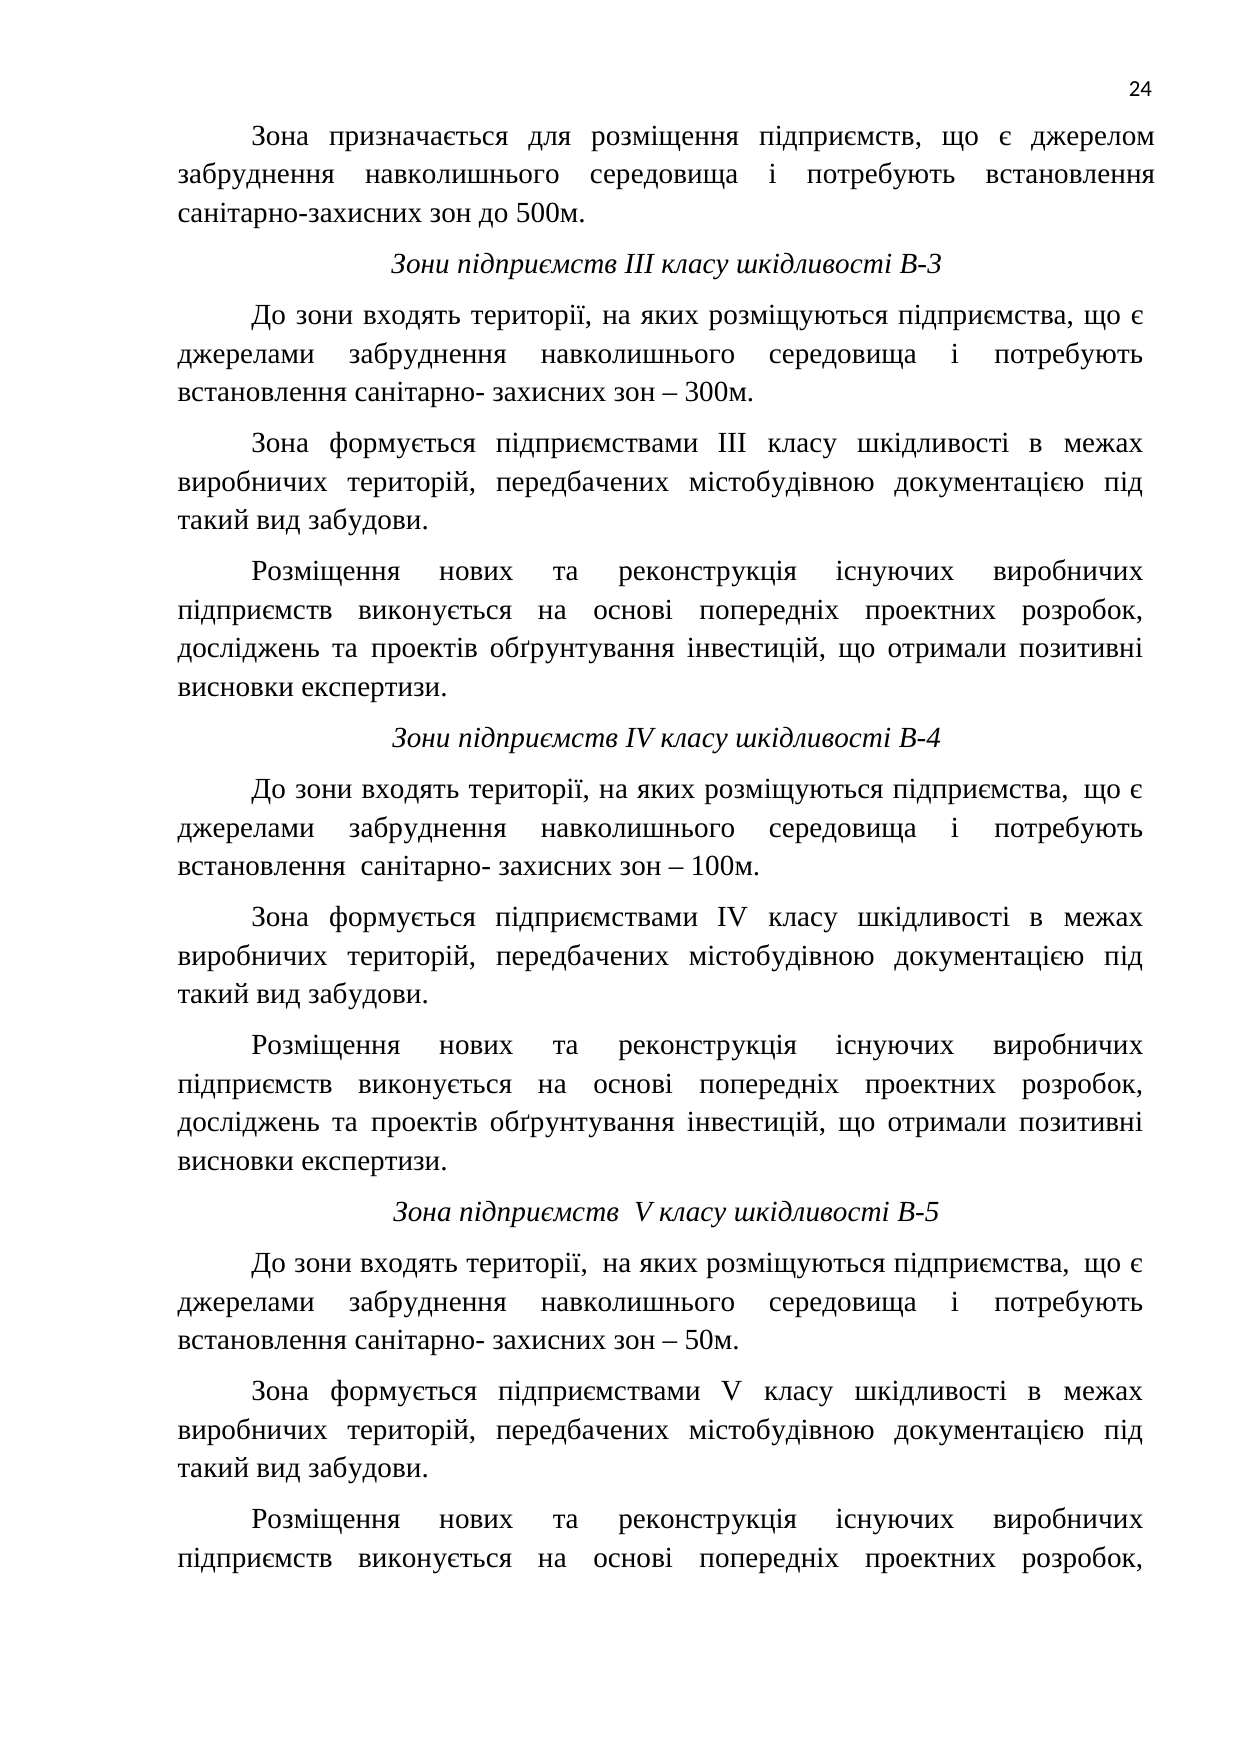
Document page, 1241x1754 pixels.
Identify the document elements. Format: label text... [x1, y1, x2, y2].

text Зони підприємств III класу шкідливості В-3 [177, 246, 1156, 280]
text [177, 1501, 1143, 1573]
text Зона формується підприємствами IV класу шкідливості в межах виробничих територій, передбачених містобудівною документацією під такий вид забудови. [177, 899, 1143, 1010]
text Зона призначається для розміщення підприємств, що є джерелом забруднення навколишнього середовища і потребують встановлення санітарно-захисних зон до 500м. [177, 118, 1156, 229]
text До зони входять території, на яких розміщуються підприємства, що є джерелами забруднення навколишнього середовища і потребують встановлення санітарно- захисних зон – 300м. [177, 297, 1143, 408]
text До зони входять території, на яких розміщуються підприємства, що є джерелами забруднення навколишнього середовища і потребують встановлення санітарно- захисних зон – 50м. [177, 1245, 1143, 1356]
text До зони входять території, на яких розміщуються підприємства, що є джерелами забруднення навколишнього середовища і потребують встановлення санітарно- захисних зон – 100м. [177, 771, 1143, 882]
text Зона формується підприємствами III класу шкідливості в межах виробничих територій, передбачених містобудівною документацією під такий вид забудови. [177, 425, 1143, 536]
text Зона формується підприємствами V класу шкідливості в межах виробничих територій, передбачених містобудівною документацією під такий вид забудови. [177, 1373, 1143, 1484]
text Зони підприємств IV класу шкідливості В-4 [177, 720, 1156, 754]
text Зона підприємств V класу шкідливості В-5 [177, 1194, 1156, 1228]
